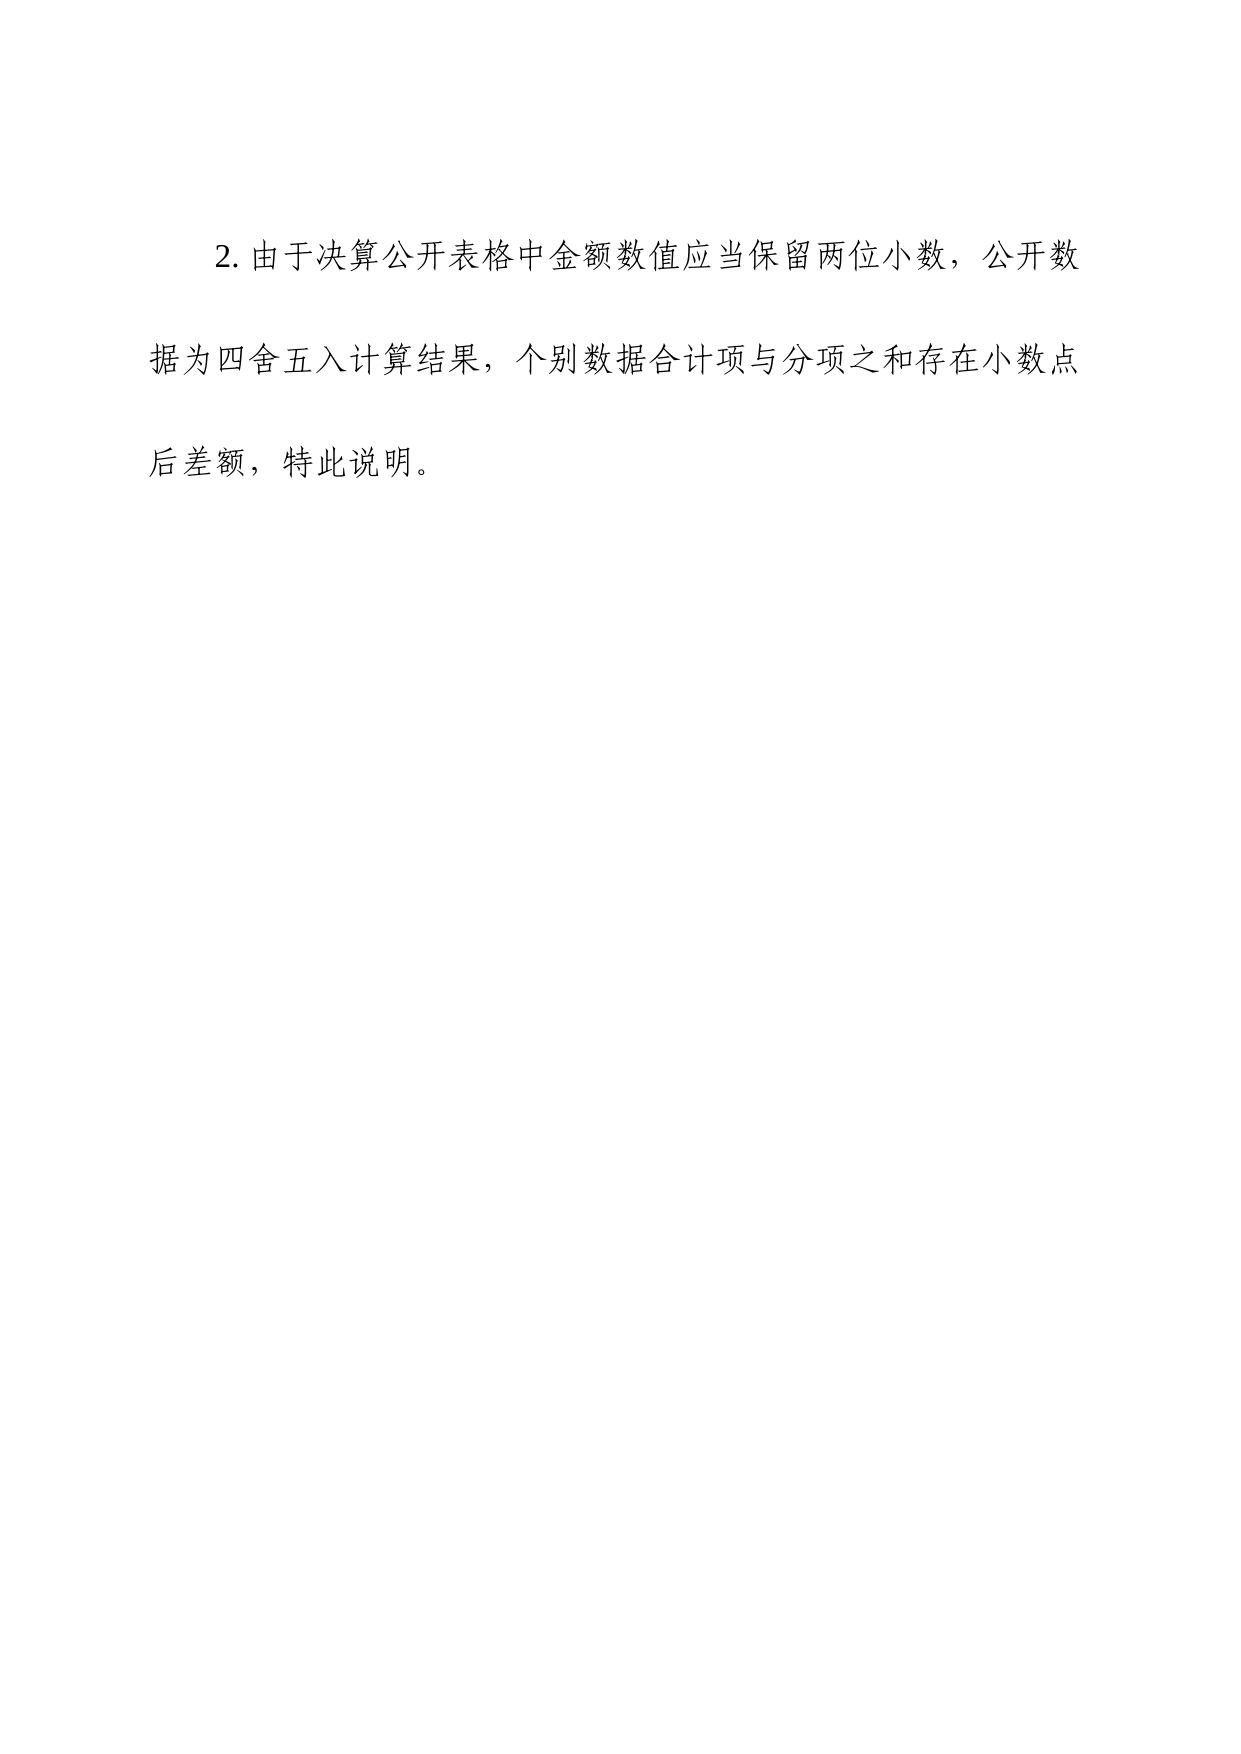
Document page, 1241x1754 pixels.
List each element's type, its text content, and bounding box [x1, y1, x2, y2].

text 2. 由于决算公开表格中金额数值应当保留两位小数，公开数据为四舍五入计算结果，个别数据合计项与分项之和存在小数点后差额，特此说明。 [148, 221, 1093, 495]
